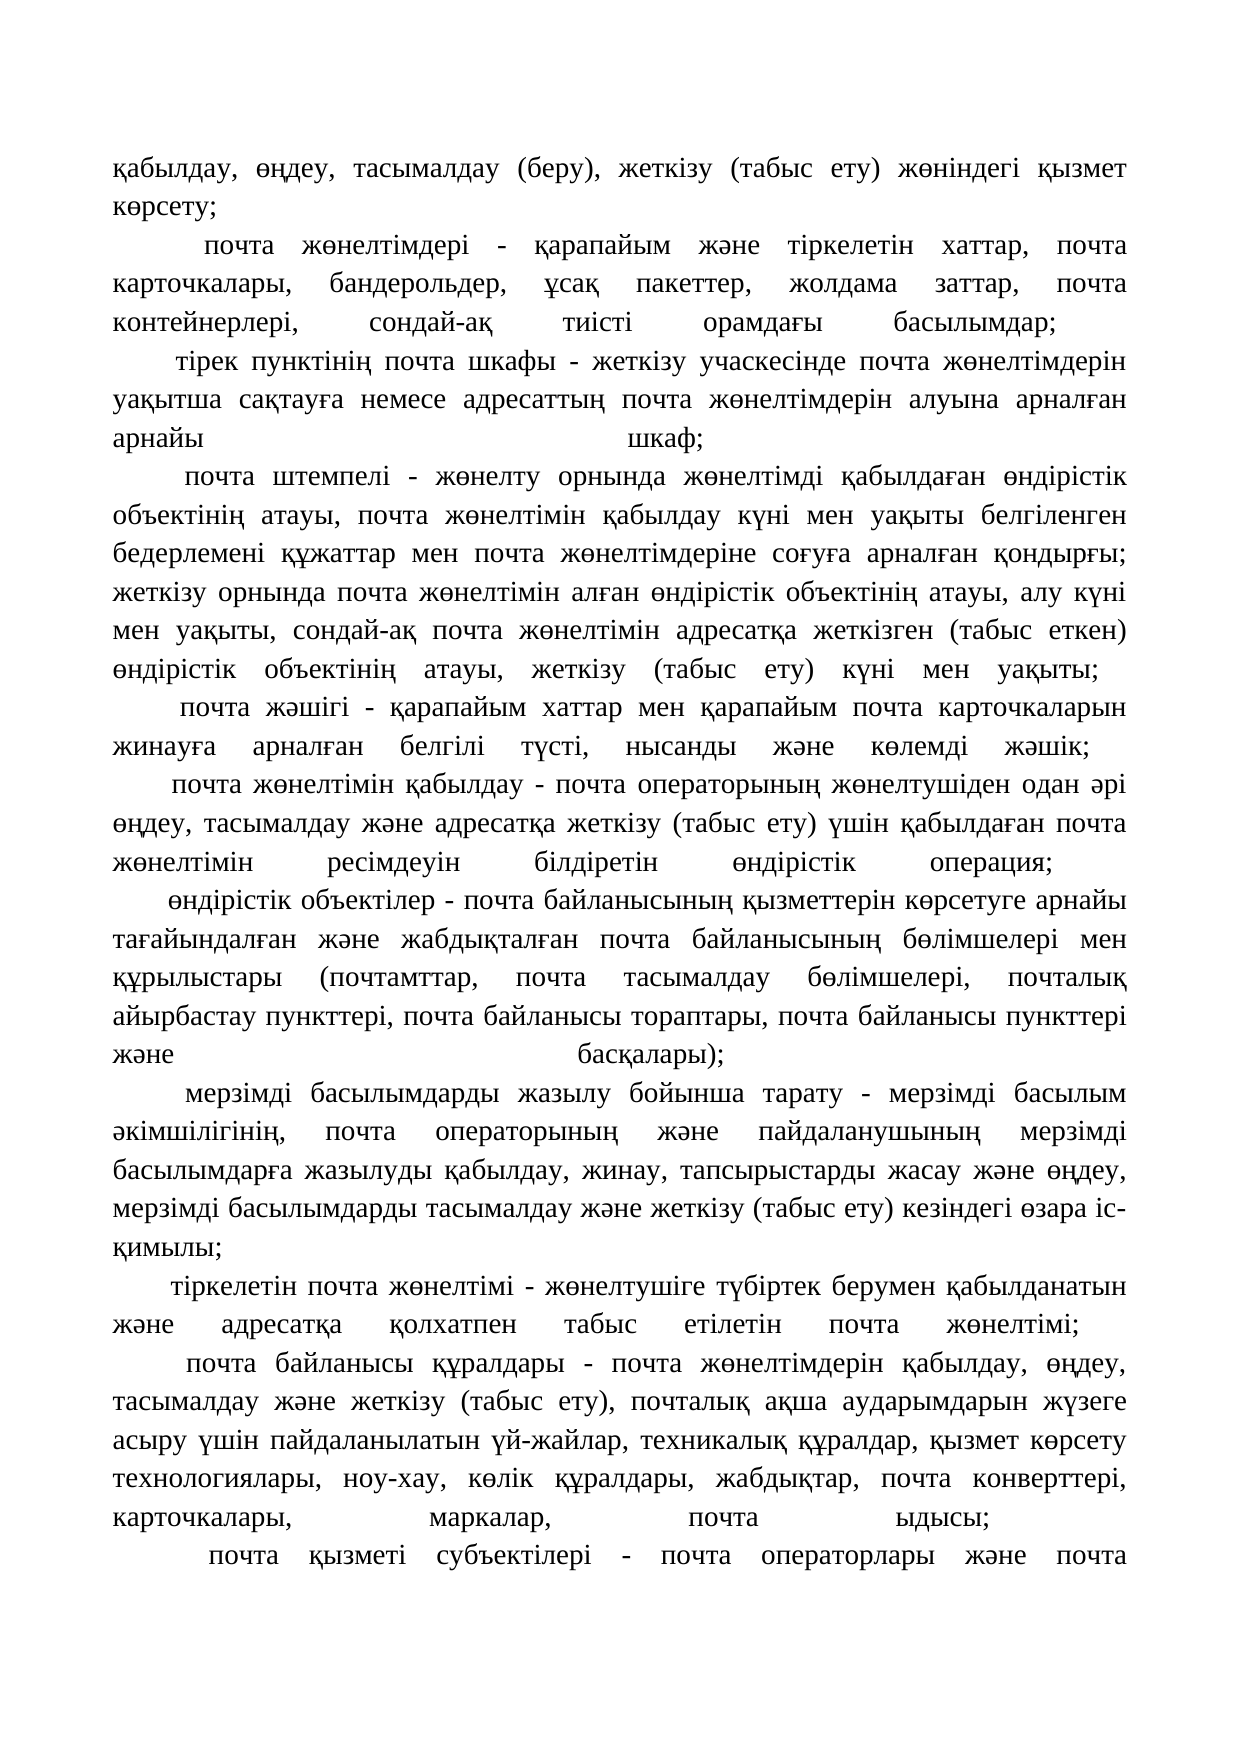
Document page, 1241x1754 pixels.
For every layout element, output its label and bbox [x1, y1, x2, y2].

text [112, 150, 1128, 1571]
